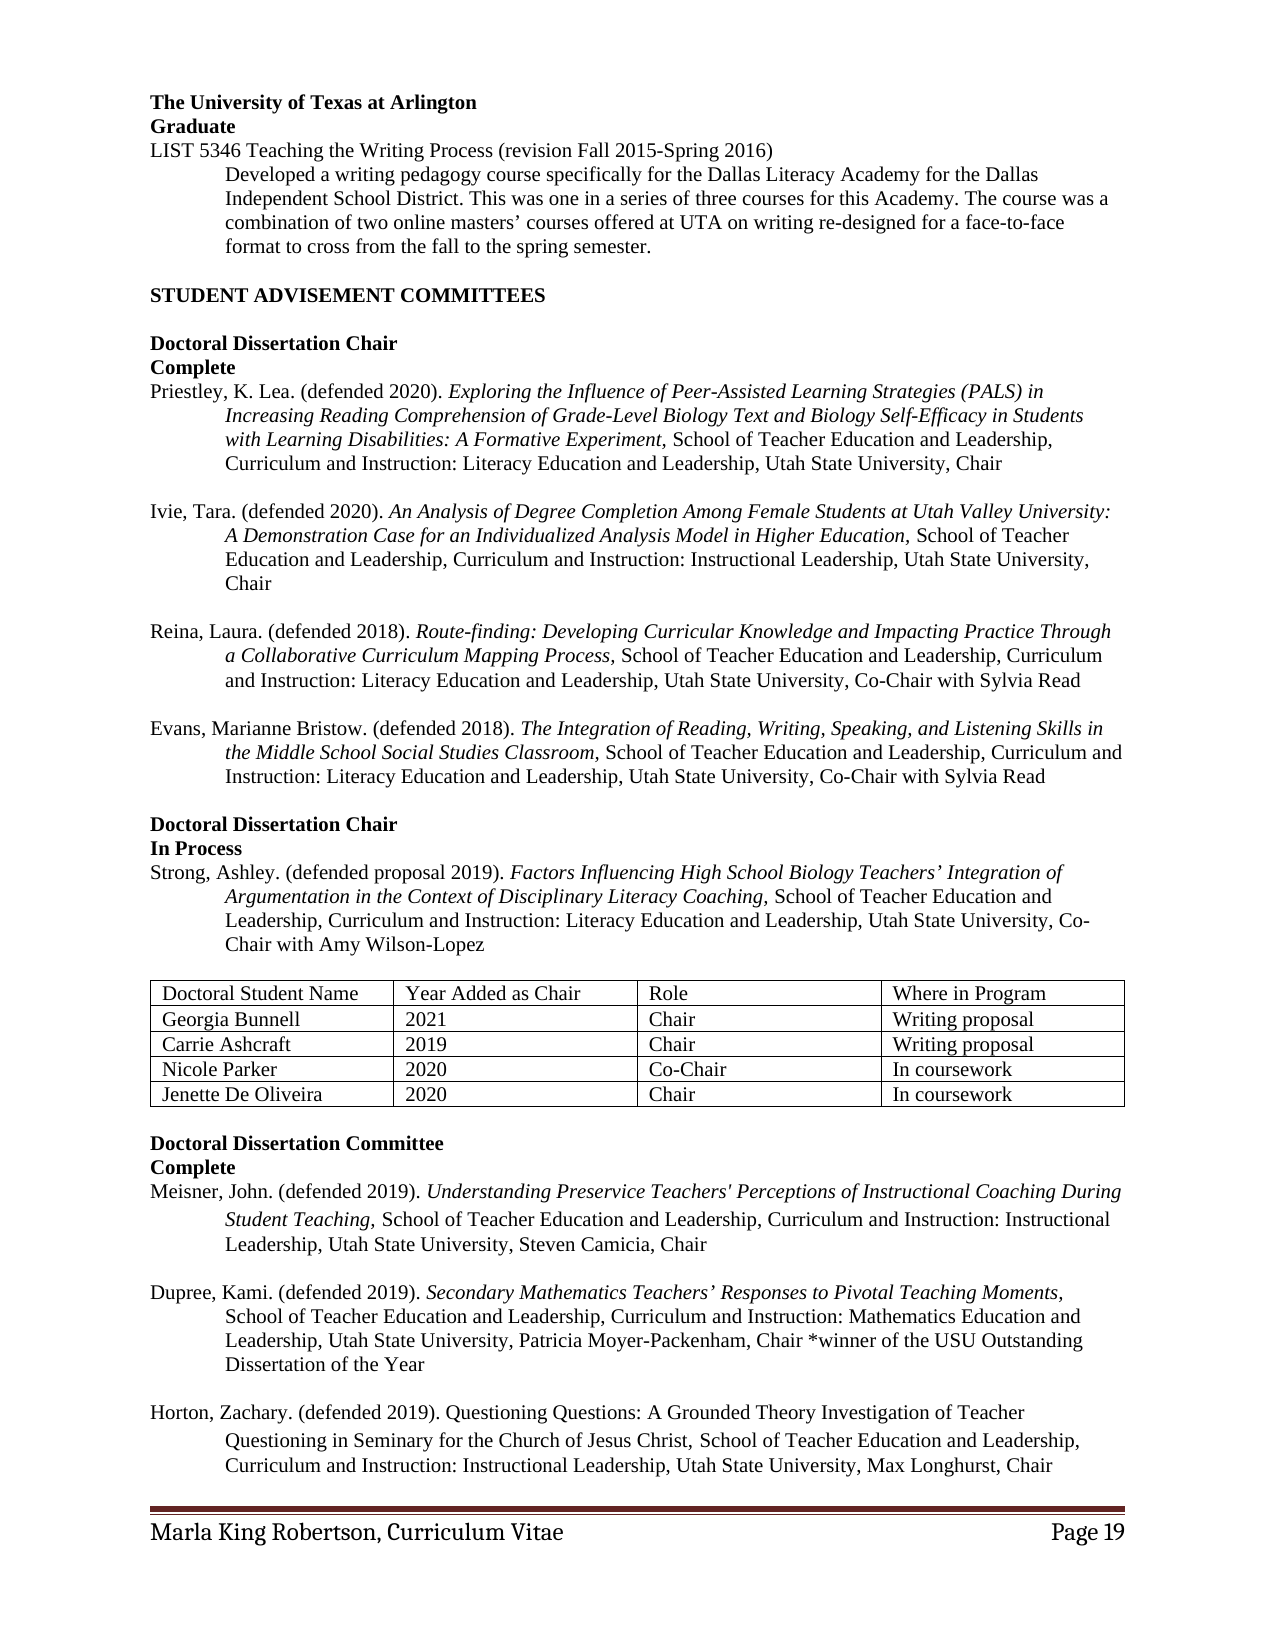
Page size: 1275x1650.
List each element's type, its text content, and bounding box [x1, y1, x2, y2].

text STUDENT ADVISEMENT COMMITTEES [150, 282, 1125, 307]
text Evans, Marianne Bristow. (defended 2018). The Integration of Reading, Writing, Speaking, and Listening Skills in the Middle School Social Studies Classroom, School of Teacher Education and Leadership, Curriculum and Instruction: Literacy Education and Leadership, Utah State University, Co-Chair with Sylvia Read [150, 716, 1125, 788]
table_cell Chair [638, 1082, 881, 1106]
table_header Where in Program [882, 981, 1124, 1005]
table_cell 2020 [394, 1082, 637, 1106]
table_cell Writing proposal [882, 1032, 1124, 1056]
table_cell In coursework [882, 1082, 1124, 1106]
text Dupree, Kami. (defended 2019). Secondary Mathematics Teachers’ Responses to Pivotal Teaching Moments, School of Teacher Education and Leadership, Curriculum and Instruction: Mathematics Education and Leadership, Utah State University, Patricia Moyer-Packenham, Chair *winner of the USU Outstanding Dissertation of the Year [150, 1280, 1125, 1376]
table_cell Co-Chair [638, 1057, 881, 1081]
text LIST 5346 Teaching the Writing Process (revision Fall 2015-Spring 2016) [150, 138, 1125, 162]
text In Process [150, 836, 1125, 860]
text Doctoral Dissertation Committee [150, 1131, 1125, 1155]
text Complete [150, 355, 1125, 379]
table_header Role [638, 981, 881, 1005]
text Doctoral Dissertation Chair [150, 331, 1125, 355]
table_header Year Added as Chair [394, 981, 637, 1005]
text Graduate [150, 114, 1125, 138]
text Reina, Laura. (defended 2018). Route-finding: Developing Curricular Knowledge and Impacting Practice Through a Collaborative Curriculum Mapping Process, School of Teacher Education and Leadership, Curriculum and Instruction: Literacy Education and Leadership, Utah State University, Co-Chair with Sylvia Read [150, 619, 1125, 692]
table_cell Jenette De Oliveira [151, 1082, 393, 1106]
table_cell Georgia Bunnell [151, 1006, 393, 1031]
text The University of Texas at Arlington [150, 90, 1125, 114]
table_cell 2020 [394, 1057, 637, 1081]
table_cell Chair [638, 1006, 881, 1031]
table_cell 2021 [394, 1006, 637, 1031]
text Strong, Ashley. (defended proposal 2019). Factors Influencing High School Biology Teachers’ Integration of Argumentation in the Context of Disciplinary Literacy Coaching, School of Teacher Education and Leadership, Curriculum and Instruction: Literacy Education and Leadership, Utah State University, Co-Chair with Amy Wilson-Lopez [150, 860, 1125, 956]
table_cell 2019 [394, 1032, 637, 1056]
table_cell Carrie Ashcraft [151, 1032, 393, 1056]
text Ivie, Tara. (defended 2020). An Analysis of Degree Completion Among Female Students at Utah Valley University: A Demonstration Case for an Individualized Analysis Model in Higher Education, School of Teacher Education and Leadership, Curriculum and Instruction: Instructional Leadership, Utah State University, Chair [150, 499, 1125, 595]
text Developed a writing pedagogy course specifically for the Dallas Literacy Academy for the Dallas Independent School District. This was one in a series of three courses for this Academy. The course was a combination of two online masters’ courses offered at UTA on writing re-designed for a face-to-face format to cross from the fall to the spring semester. [225, 162, 1125, 258]
table_cell In coursework [882, 1057, 1124, 1081]
text Horton, Zachary. (defended 2019). Questioning Questions: A Grounded Theory Investigation of Teacher Questioning in Seminary for the Church of Jesus Christ, School of Teacher Education and Leadership, Curriculum and Instruction: Instructional Leadership, Utah State University, Max Longhurst, Chair [150, 1400, 1125, 1477]
table_cell Nicole Parker [151, 1057, 393, 1081]
text Complete [150, 1155, 1125, 1179]
table_cell Writing proposal [882, 1006, 1124, 1031]
table_cell Chair [638, 1032, 881, 1056]
text Meisner, John. (defended 2019). Understanding Preservice Teachers' Perceptions of Instructional Coaching During Student Teaching, School of Teacher Education and Leadership, Curriculum and Instruction: Instructional Leadership, Utah State University, Steven Camicia, Chair [150, 1179, 1125, 1256]
text Doctoral Dissertation Chair [150, 812, 1125, 836]
table_header Doctoral Student Name [151, 981, 393, 1005]
text Priestley, K. Lea. (defended 2020). Exploring the Influence of Peer-Assisted Learning Strategies (PALS) in Increasing Reading Comprehension of Grade-Level Biology Text and Biology Self-Efficacy in Students with Learning Disabilities: A Formative Experiment, School of Teacher Education and Leadership, Curriculum and Instruction: Literacy Education and Leadership, Utah State University, Chair [150, 379, 1125, 475]
